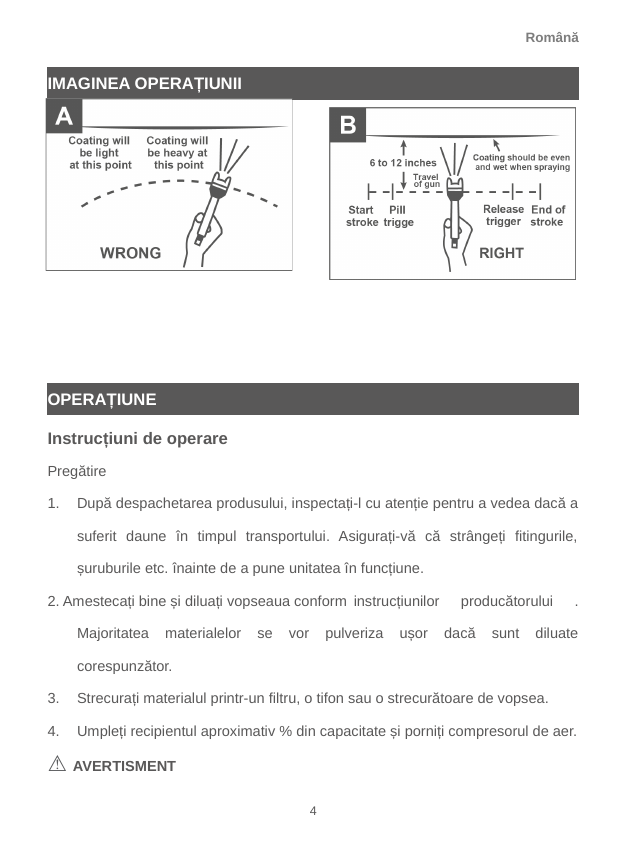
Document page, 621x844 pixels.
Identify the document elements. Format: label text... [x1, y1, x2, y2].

text ⚠ AVERTISMENT [47, 747, 579, 779]
text Instrucțiuni de operare [47, 422, 579, 454]
text 1. După despachetarea produsului, inspectați-l cu atenție pentru a vedea dacă a suferit daune în timpul transportului. Asigurați-vă că strângeți fitingurile, șuruburile etc. înainte de a pune unitatea în funcțiune. [47, 487, 579, 584]
picture [329, 107, 576, 280]
text 2. Amestecați bine și diluați vopseaua conform instrucțiunilor producătorului . Majoritatea materialelor se vor pulveriza ușor dacă sunt diluate corespunzător. [47, 584, 579, 682]
text OPERAȚIUNE [47, 383, 579, 415]
text 3. Strecurați materialul printr-un filtru, o tifon sau o strecurătoare de vopsea. [47, 682, 579, 714]
text Imaginea operațiunii [47, 67, 579, 100]
text 4. Umpleți recipientul aproximativ % din capacitate și porniți compresorul de aer. [47, 714, 579, 747]
text Pregătire [47, 454, 579, 487]
picture [45, 98, 293, 271]
